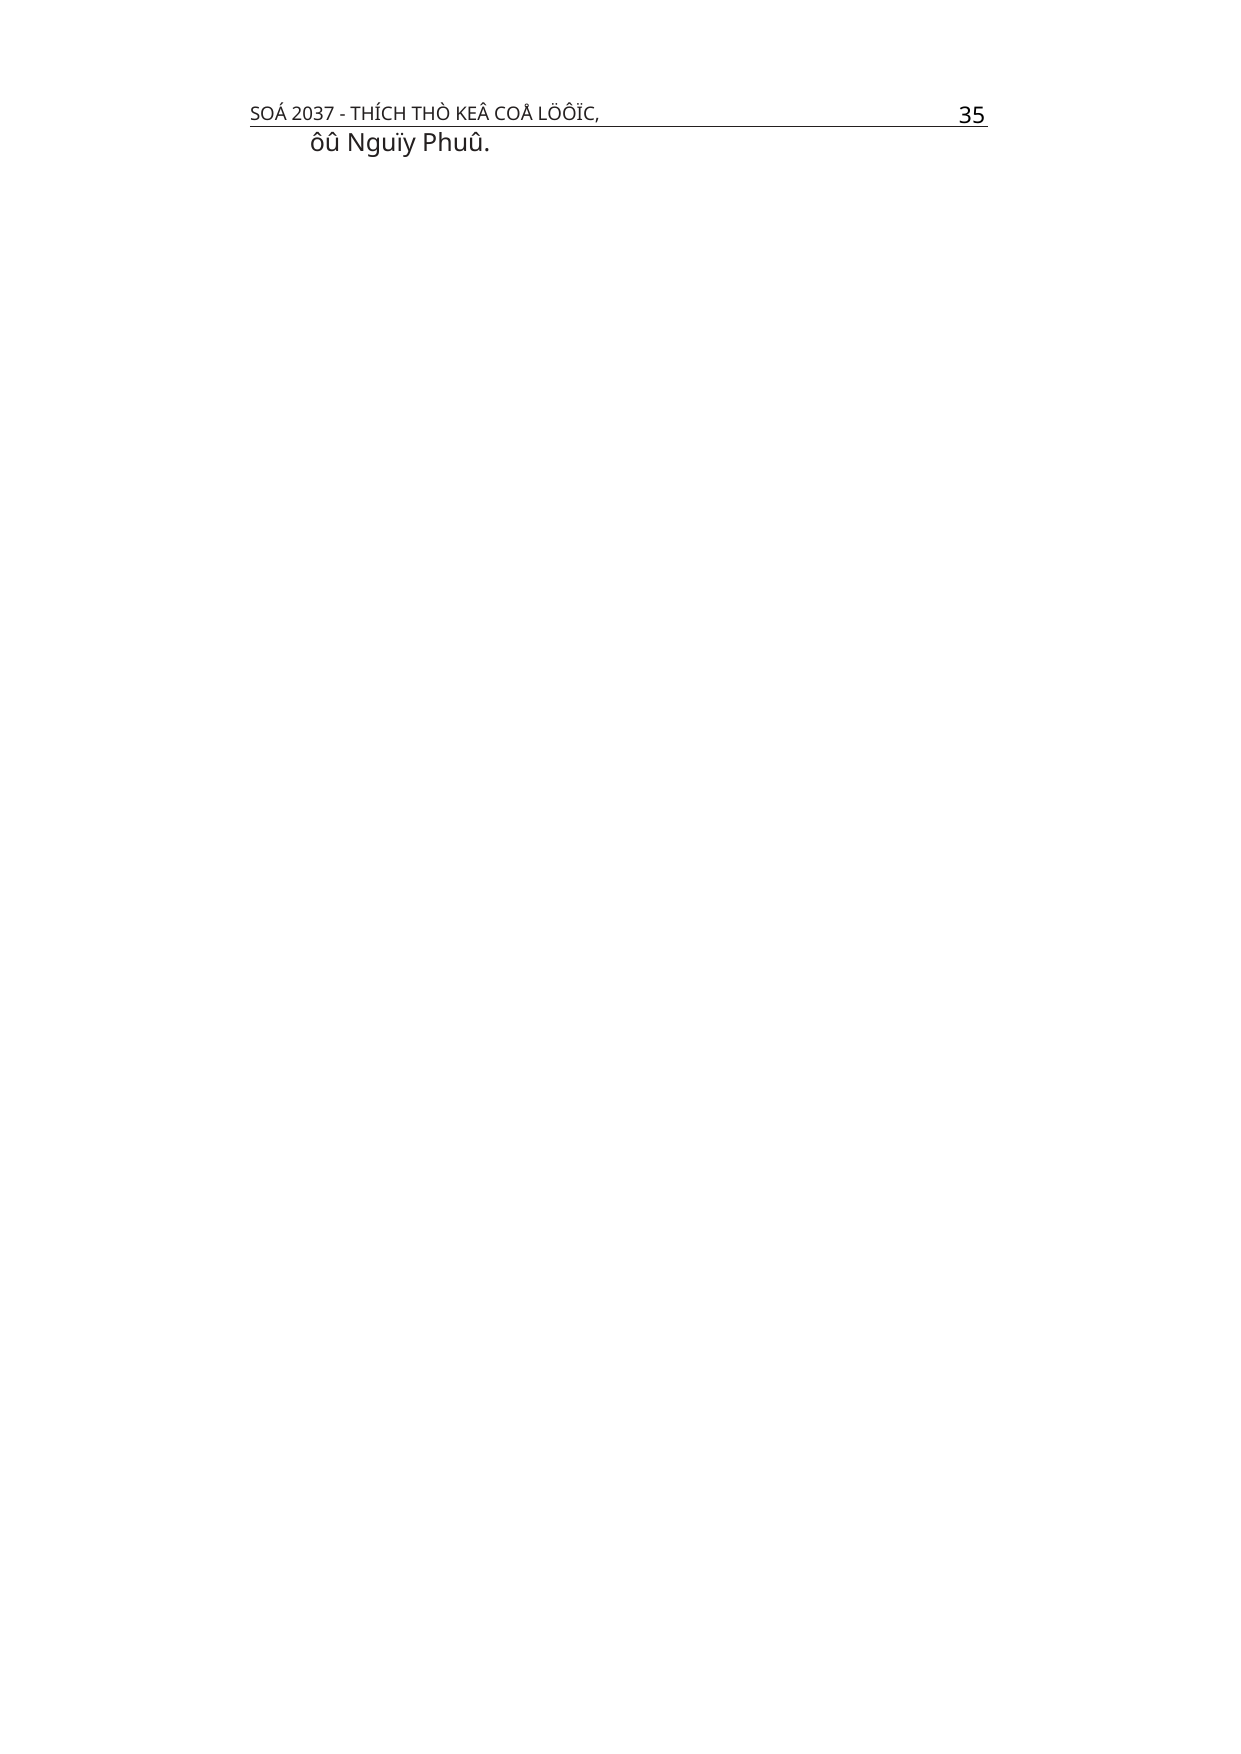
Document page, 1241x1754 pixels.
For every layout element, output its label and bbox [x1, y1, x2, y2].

text [309, 125, 1065, 159]
